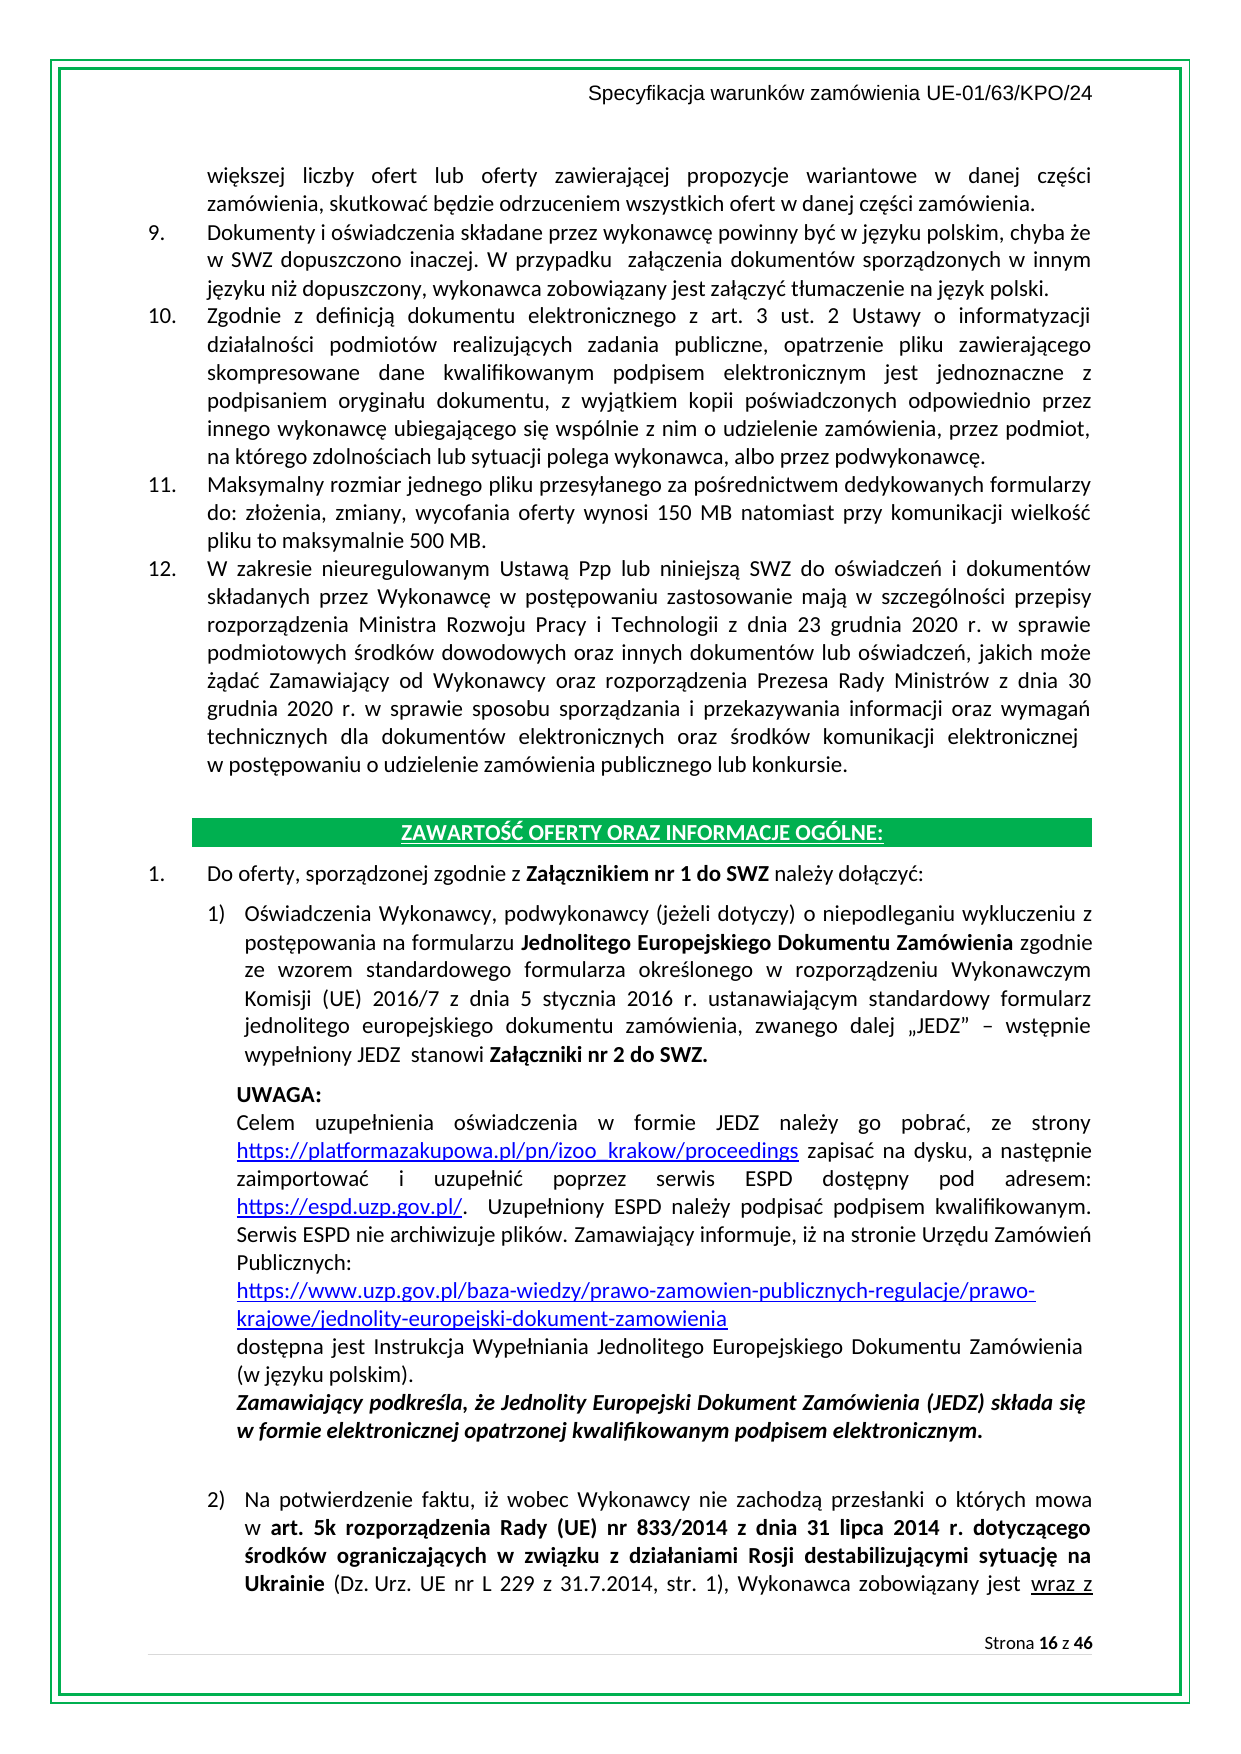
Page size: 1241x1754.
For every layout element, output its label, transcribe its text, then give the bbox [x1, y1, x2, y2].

list Zgodnie z definicją dokumentu elektronicznego z art. 3 ust. 2 Ustawy o informatyzacji działalności podmiotów realizujących zadania publiczne, opatrzenie pliku zawierającego skompresowane dane kwalifikowanym podpisem elektronicznym jest jednoznaczne z podpisaniem oryginału dokumentu, z wyjątkiem kopii poświadczonych odpowiednio przez innego wykonawcę ubiegającego się wspólnie z nim o udzielenie zamówienia, przez podmiot, na którego zdolnościach lub sytuacji polega wykonawca, albo przez podwykonawcę. [148, 302, 1092, 470]
list Oświadczenia Wykonawcy, podwykonawcy (jeżeli dotyczy) o niepodleganiu wykluczeniu z postępowania na formularzu Jednolitego Europejskiego Dokumentu Zamówienia zgodnie ze wzorem standardowego formularza określonego w rozporządzeniu Wykonawczym Komisji (UE) 2016/7 z dnia 5 stycznia 2016 r. ustanawiającym standardowy formularz jednolitego europejskiego dokumentu zamówienia, zwanego dalej „JEDZ” – wstępnie wypełniony JEDZ stanowi Załączniki nr 2 do SWZ. [207, 899, 1092, 1068]
list Dokumenty i oświadczenia składane przez wykonawcę powinny być w języku polskim, chyba że w SWZ dopuszczono inaczej. W przypadku załączenia dokumentów sporządzonych w innym języku niż dopuszczony, wykonawca zobowiązany jest załączyć tłumaczenie na język polski. [148, 218, 1092, 302]
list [207, 1485, 1092, 1597]
list Do oferty, sporządzonej zgodnie z Załącznikiem nr 1 do SWZ należy dołączyć: [148, 859, 1092, 887]
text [207, 162, 1092, 218]
list Maksymalny rozmiar jednego pliku przesyłanego za pośrednictwem dedykowanych formularzy do: złożenia, zmiany, wycofania oferty wynosi 150 MB natomiast przy komunikacji wielkość pliku to maksymalnie 500 MB. [148, 470, 1092, 554]
text Zamawiający podkreśla, że Jednolity Europejski Dokument Zamówienia (JEDZ) składa się w formie elektronicznej opatrzonej kwalifikowanym podpisem elektronicznym. [236, 1388, 1092, 1444]
text ZAWARTOŚĆ OFERTY ORAZ INFORMACJE OGÓLNE: [192, 818, 1092, 847]
list W zakresie nieuregulowanym Ustawą Pzp lub niniejszą SWZ do oświadczeń i dokumentów składanych przez Wykonawcę w postępowaniu zastosowanie mają w szczególności przepisy rozporządzenia Ministra Rozwoju Pracy i Technologii z dnia 23 grudnia 2020 r. w sprawie podmiotowych środków dowodowych oraz innych dokumentów lub oświadczeń, jakich może żądać Zamawiający od Wykonawcy oraz rozporządzenia Prezesa Rady Ministrów z dnia 30 grudnia 2020 r. w sprawie sposobu sporządzania i przekazywania informacji oraz wymagań technicznych dla dokumentów elektronicznych oraz środków komunikacji elektronicznej w postępowaniu o udzielenie zamówienia publicznego lub konkursie. [148, 554, 1092, 778]
text UWAGA: [236, 1080, 1092, 1108]
text https://www.uzp.gov.pl/baza-wiedzy/prawo-zamowien-publicznych-regulacje/prawo-krajowe/jednolity-europejski-dokument-zamowienia [236, 1276, 1092, 1332]
text Celem uzupełnienia oświadczenia w formie JEDZ należy go pobrać, ze strony https://platformazakupowa.pl/pn/izoo_krakow/proceedings zapisać na dysku, a następnie zaimportować i uzupełnić poprzez serwis ESPD dostępny pod adresem: https://espd.uzp.gov.pl/. Uzupełniony ESPD należy podpisać podpisem kwalifikowanym. Serwis ESPD nie archiwizuje plików. Zamawiający informuje, iż na stronie Urzędu Zamówień Publicznych: [236, 1108, 1092, 1276]
text dostępna jest Instrukcja Wypełniania Jednolitego Europejskiego Dokumentu Zamówienia (w języku polskim). [236, 1332, 1092, 1388]
